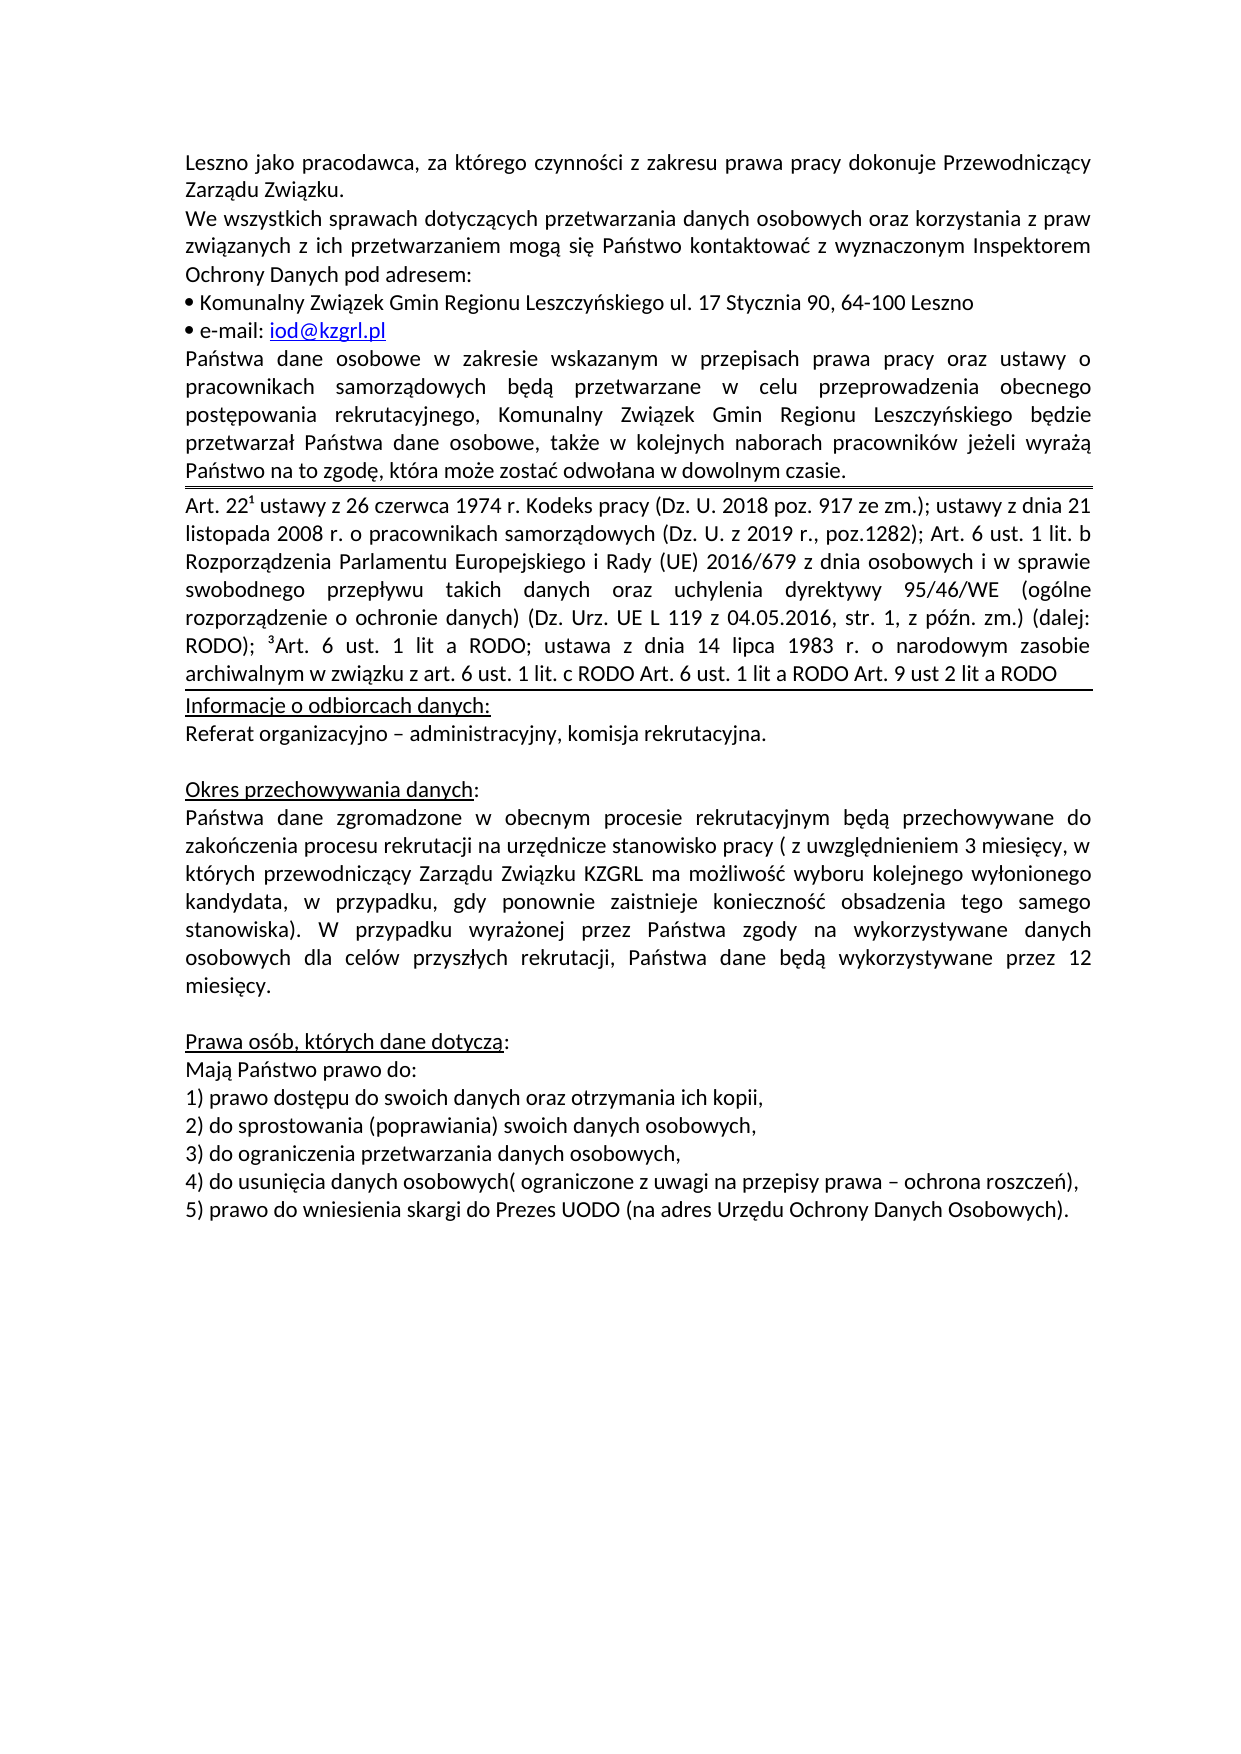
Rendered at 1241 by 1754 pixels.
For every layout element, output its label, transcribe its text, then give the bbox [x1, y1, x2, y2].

text 3) do ograniczenia przetwarzania danych osobowych, [185, 1139, 1093, 1167]
text We wszystkich sprawach dotyczących przetwarzania danych osobowych oraz korzystania z praw związanych z ich przetwarzaniem mogą się Państwo kontaktować z wyznaczonym Inspektorem Ochrony Danych pod adresem: [185, 204, 1093, 288]
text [185, 148, 1093, 204]
text Komunalny Związek Gmin Regionu Leszczyńskiego ul. 17 Stycznia 90, 64-100 Leszno [185, 288, 1093, 316]
text 4) do usunięcia danych osobowych( ograniczone z uwagi na przepisy prawa – ochrona roszczeń), [185, 1167, 1093, 1195]
text Okres przechowywania danych: [185, 775, 1093, 803]
text Mają Państwo prawo do: [185, 1055, 1093, 1083]
text 5) prawo do wniesienia skargi do Prezes UODO (na adres Urzędu Ochrony Danych Osobowych). [185, 1195, 1093, 1223]
text 2) do sprostowania (poprawiania) swoich danych osobowych, [185, 1111, 1093, 1139]
text Państwa dane zgromadzone w obecnym procesie rekrutacyjnym będą przechowywane do zakończenia procesu rekrutacji na urzędnicze stanowisko pracy ( z uwzględnieniem 3 miesięcy, w których przewodniczący Zarządu Związku KZGRL ma możliwość wyboru kolejnego wyłonionego kandydata, w przypadku, gdy ponownie zaistnieje konieczność obsadzenia tego samego stanowiska). W przypadku wyrażonej przez Państwa zgody na wykorzystywane danych osobowych dla celów przyszłych rekrutacji, Państwa dane będą wykorzystywane przez 12 miesięcy. [185, 803, 1093, 999]
text Informacje o odbiorcach danych: [185, 691, 1093, 719]
text Art. 22¹ ustawy z 26 czerwca 1974 r. Kodeks pracy (Dz. U. 2018 poz. 917 ze zm.); ustawy z dnia 21 listopada 2008 r. o pracownikach samorządowych (Dz. U. z 2019 r., poz.1282); Art. 6 ust. 1 lit. b Rozporządzenia Parlamentu Europejskiego i Rady (UE) 2016/679 z dnia osobowych i w sprawie swobodnego przepływu takich danych oraz uchylenia dyrektywy 95/46/WE (ogólne rozporządzenie o ochronie danych) (Dz. Urz. UE L 119 z 04.05.2016, str. 1, z późn. zm.) (dalej: RODO); ³Art. 6 ust. 1 lit a RODO; ustawa z dnia 14 lipca 1983 r. o narodowym zasobie archiwalnym w związku z art. 6 ust. 1 lit. c RODO Art. 6 ust. 1 lit a RODO Art. 9 ust 2 lit a RODO [185, 489, 1093, 689]
text 1) prawo dostępu do swoich danych oraz otrzymania ich kopii, [185, 1083, 1093, 1111]
text e-mail: iod@kzgrl.pl [185, 316, 1093, 344]
text Prawa osób, których dane dotyczą: [185, 1027, 1093, 1055]
text Państwa dane osobowe w zakresie wskazanym w przepisach prawa pracy oraz ustawy o pracownikach samorządowych będą przetwarzane w celu przeprowadzenia obecnego postępowania rekrutacyjnego, Komunalny Związek Gmin Regionu Leszczyńskiego będzie przetwarzał Państwa dane osobowe, także w kolejnych naborach pracowników jeżeli wyrażą Państwo na to zgodę, która może zostać odwołana w dowolnym czasie. [185, 344, 1093, 486]
text Referat organizacyjno – administracyjny, komisja rekrutacyjna. [185, 719, 1093, 747]
